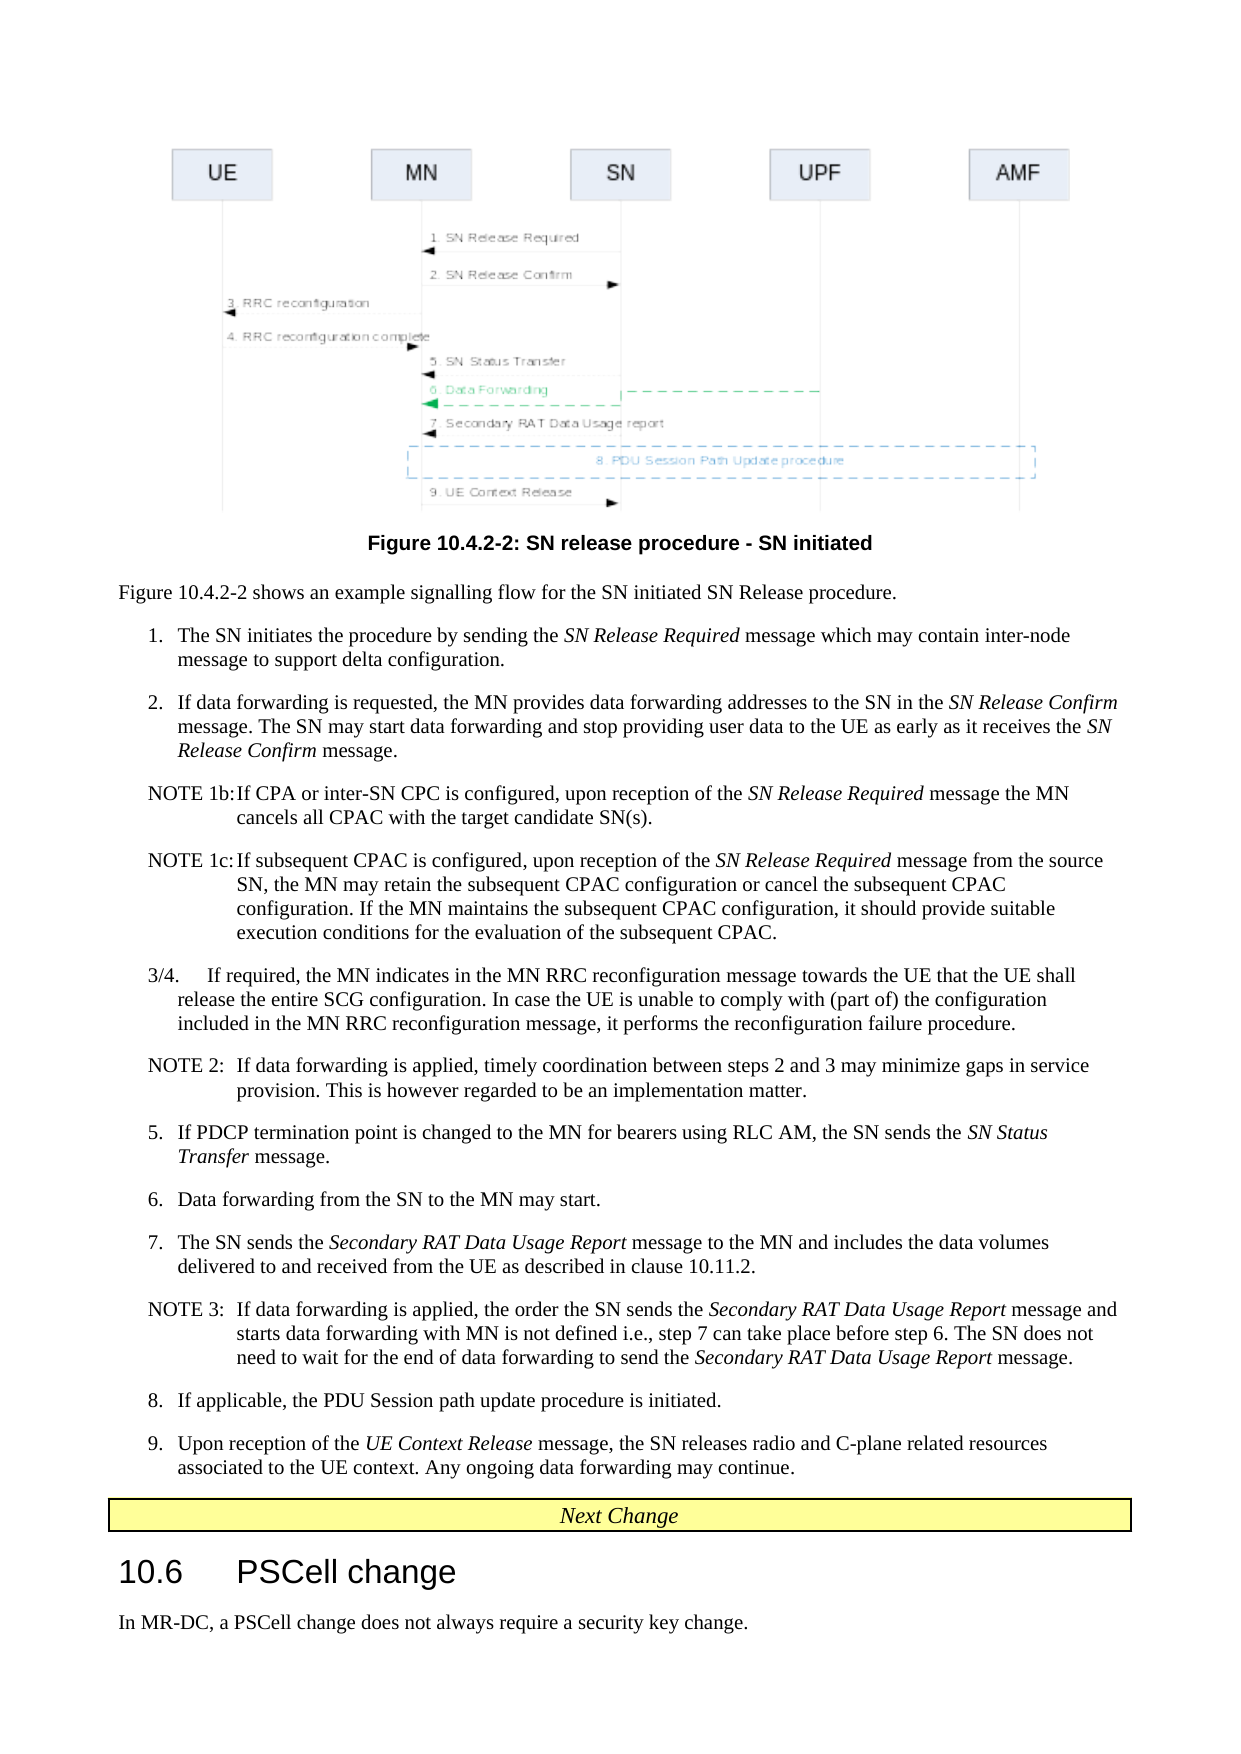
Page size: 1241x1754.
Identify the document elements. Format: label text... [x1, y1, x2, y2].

text NOTE 2: If data forwarding is applied, timely coordination between steps 2 and 3 may minimize gaps in service provision. This is however regarded to be an implementation matter. [148, 1053, 1122, 1102]
text Next Change [110, 1500, 1130, 1530]
text In MR-DC, a PSCell change does not always require a security key change. [118, 1610, 1122, 1634]
text Figure 10.4.2-2: SN release procedure - SN initiated [118, 531, 1122, 555]
text 2. If data forwarding is requested, the MN provides data forwarding addresses to the SN in the SN Release Confirm message. The SN may start data forwarding and stop providing user data to the UE as early as it receives the SN Release Confirm message. [148, 690, 1122, 762]
text 8. If applicable, the PDU Session path update procedure is initiated. [148, 1388, 1122, 1412]
text 1. The SN initiates the procedure by sending the SN Release Required message which may contain inter-node message to support delta configuration. [148, 623, 1122, 671]
text 5. If PDCP termination point is changed to the MN for bearers using RLC AM, the SN sends the SN Status Transfer message. [148, 1120, 1122, 1168]
text NOTE 1b: If CPA or inter-SN CPC is configured, upon reception of the SN Release Required message the MN cancels all CPAC with the target candidate SN(s). [148, 781, 1122, 829]
text Figure 10.4.2-2 shows an example signalling flow for the SN initiated SN Release procedure. [118, 580, 1122, 604]
subtitle 10.6 PSCell change [118, 1552, 1122, 1591]
text 3/4. If required, the MN indicates in the MN RRC reconfiguration message towards the UE that the UE shall release the entire SCG configuration. In case the UE is unable to comply with (part of) the configuration included in the MN RRC reconfiguration message, it performs the reconfiguration failure procedure. [148, 962, 1122, 1035]
text NOTE 1c: If subsequent CPAC is configured, upon reception of the SN Release Required message from the source SN, the MN may retain the subsequent CPAC configuration or cancel the subsequent CPAC configuration. If the MN maintains the subsequent CPAC configuration, it should provide suitable execution conditions for the evaluation of the subsequent CPAC. [148, 847, 1122, 944]
text NOTE 3: If data forwarding is applied, the order the SN sends the Secondary RAT Data Usage Report message and starts data forwarding with MN is not defined i.e., step 7 can take place before step 6. The SN does not need to wait for the end of data forwarding to send the Secondary RAT Data Usage Report message. [148, 1297, 1122, 1369]
text 7. The SN sends the Secondary RAT Data Usage Report message to the MN and includes the data volumes delivered to and received from the UE as described in clause 10.11.2. [148, 1230, 1122, 1278]
text 9. Upon reception of the UE Context Release message, the SN releases radio and C-plane related resources associated to the UE context. Any ongoing data forwarding may continue. [148, 1431, 1122, 1479]
text 6. Data forwarding from the SN to the MN may start. [148, 1187, 1122, 1211]
